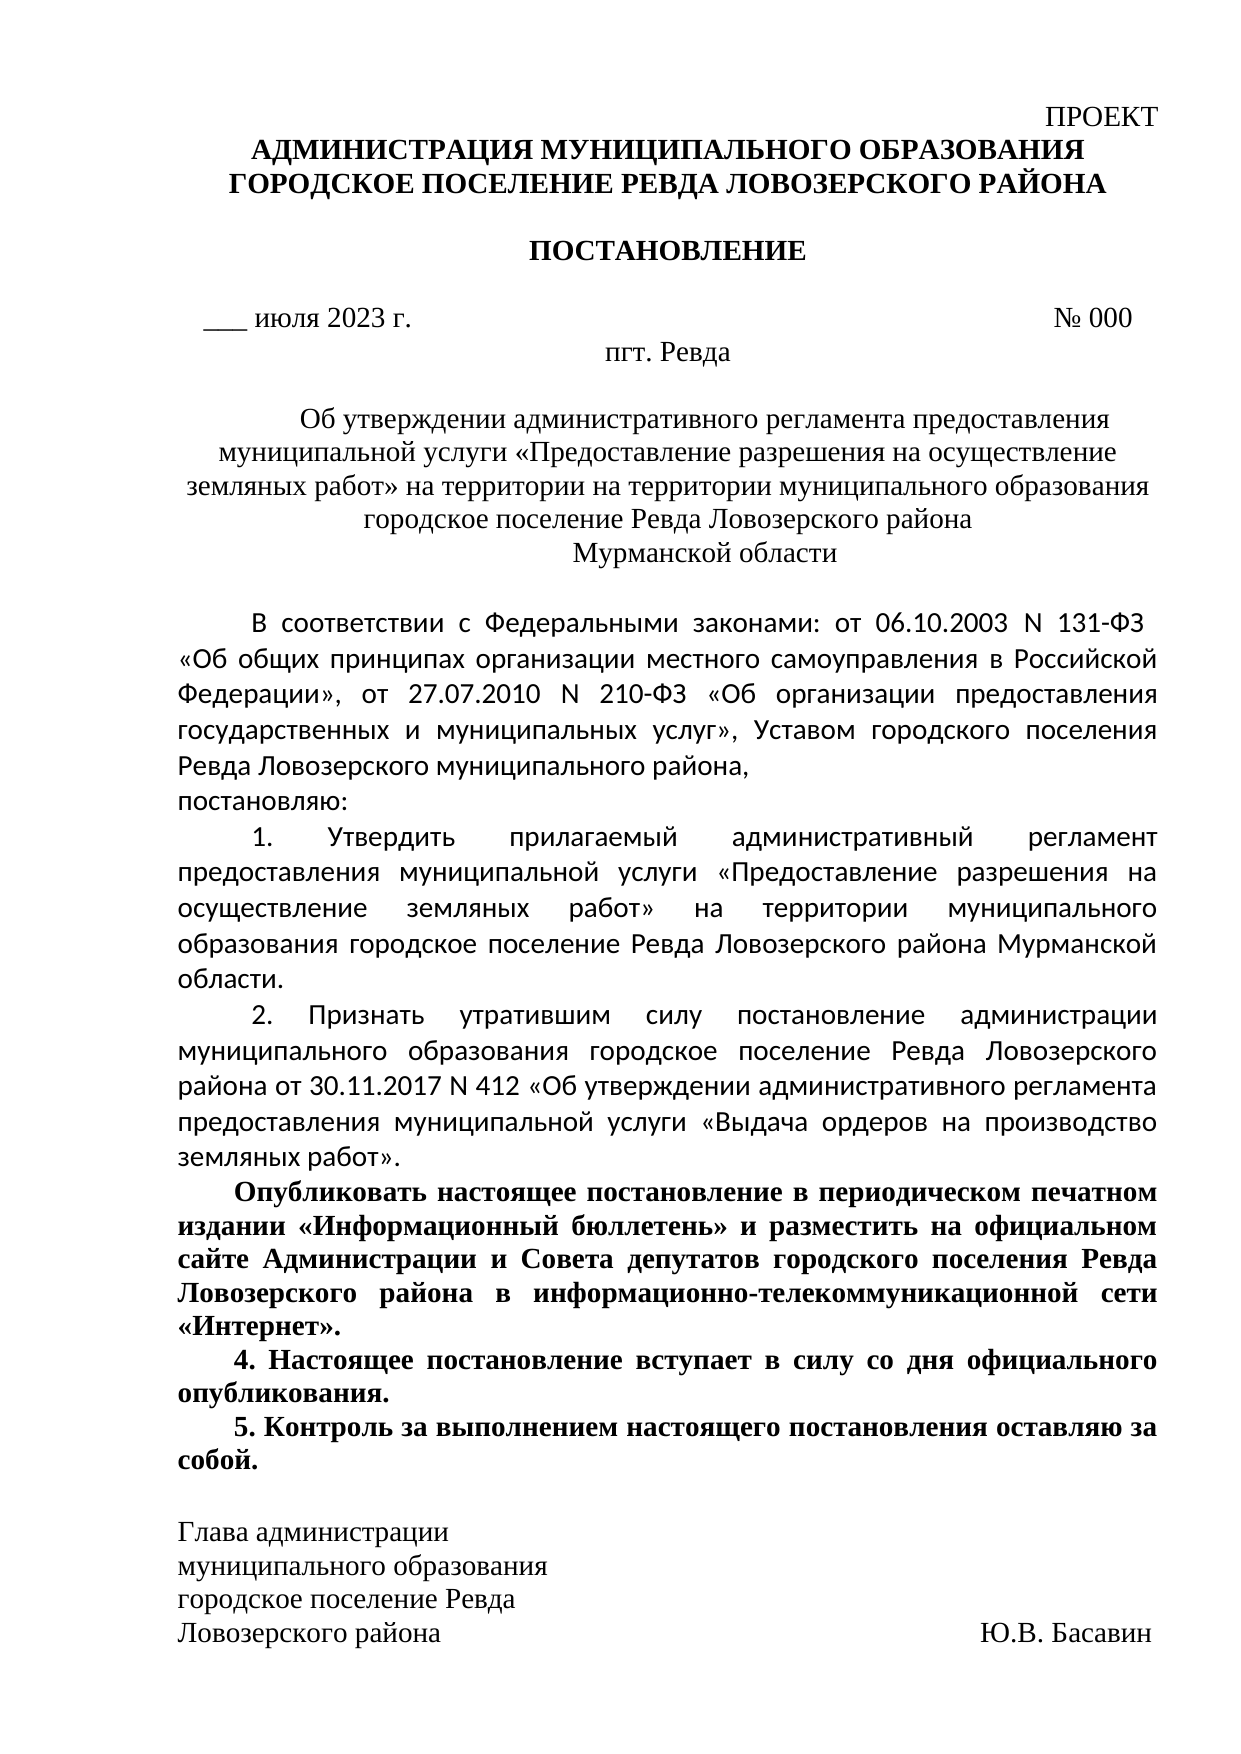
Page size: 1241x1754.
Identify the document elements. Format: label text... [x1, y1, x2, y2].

text АДМИНИСТРАЦИЯ МУНИЦИПАЛЬНОГО ОБРАЗОВАНИЯ [177, 132, 1158, 166]
table_header Глава администрации муниципального образования городское поселение Ревда Ловозерского района [166, 1514, 664, 1648]
table_header Ю.В. Басавин [665, 1514, 1163, 1648]
text Опубликовать настоящее постановление в периодическом печатном издании «Информационный бюллетень» и разместить на официальном сайте Администрации и Совета депутатов городского поселения Ревда Ловозерского района в информационно-телекоммуникационной сети «Интернет». [177, 1174, 1158, 1342]
text 2. Признать утратившим силу постановление администрации муниципального образования городское поселение Ревда Ловозерского района от 30.11.2017 N 412 «Об утверждении административного регламента предоставления муниципальной услуги «Выдача ордеров на производство земляных работ». [177, 996, 1158, 1174]
text Об утверждении административного регламента предоставления муниципальной услуги «Предоставление разрешения на осуществление земляных работ» на территории на территории муниципального образования городское поселение Ревда Ловозерского района [177, 401, 1158, 535]
text ПОСТАНОВЛЕНИЕ [177, 233, 1158, 267]
text ПРОЕКТ [177, 99, 1158, 132]
text пгт. Ревда [177, 334, 1158, 367]
text Мурманской области [177, 535, 1158, 568]
text В соответствии с Федеральными законами: от 06.10.2003 N 131-ФЗ «Об общих принципах организации местного самоуправления в Российской Федерации», от 27.07.2010 N 210-ФЗ «Об организации предоставления государственных и муниципальных услуг», Уставом городского поселения Ревда Ловозерского муниципального района, [177, 604, 1158, 782]
text 1. Утвердить прилагаемый административный регламент предоставления муниципальной услуги «Предоставление разрешения на осуществление земляных работ» на территории муниципального образования городское поселение Ревда Ловозерского района Мурманской области. [177, 818, 1158, 996]
text 4. Настоящее постановление вступает в силу со дня официального опубликования. [177, 1342, 1158, 1409]
text ___ июля 2023 г. № 000 [177, 300, 1158, 334]
text ГОРОДСКОЕ ПОСЕЛЕНИЕ РЕВДА ЛОВОЗЕРСКОГО РАЙОНА [177, 166, 1158, 199]
text 5. Контроль за выполнением настоящего постановления оставляю за собой. [177, 1409, 1158, 1476]
text постановляю: [177, 782, 1173, 818]
